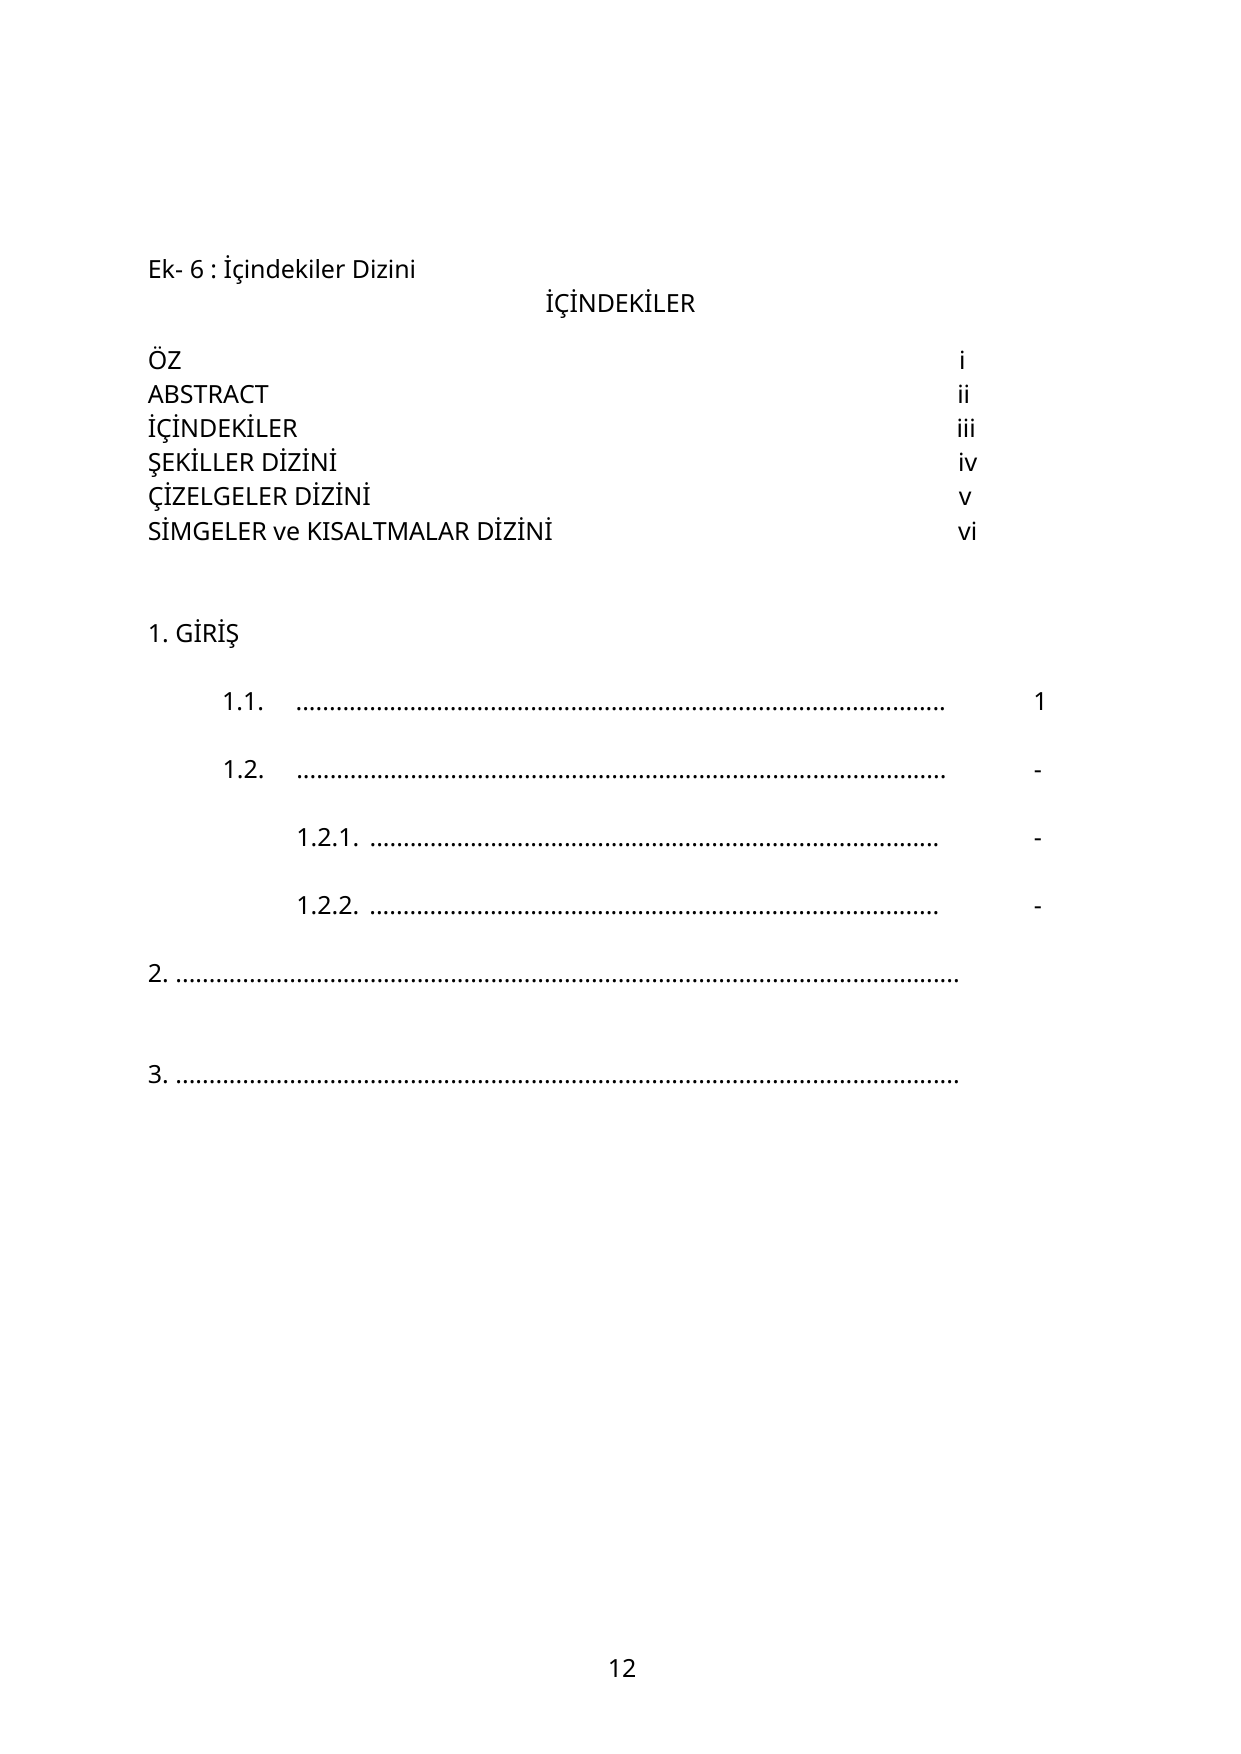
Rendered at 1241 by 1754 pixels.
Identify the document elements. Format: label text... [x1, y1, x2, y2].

text 1.2.1. ..................................................................................... - [129, 820, 1042, 854]
text 1. GİRİŞ [148, 615, 1105, 649]
text ABSTRACT ii [148, 377, 1105, 411]
text İÇİNDEKİLER iii [148, 411, 1105, 445]
text 1.1. ................................................................................................. 1 [129, 683, 1047, 717]
text 2. ..................................................................................................................... [148, 956, 1105, 990]
text Ek- 6 : İçindekiler Dizini [148, 252, 1105, 286]
text 1.2. ................................................................................................. - [129, 752, 1042, 786]
text 3. ..................................................................................................................... [148, 1057, 1105, 1091]
text 1.2.2. ..................................................................................... - [129, 888, 1042, 922]
text ÇİZELGELER DİZİNİ v [148, 479, 1105, 513]
text SİMGELER ve KISALTMALAR DİZİNİ vi [148, 513, 1105, 547]
text ÖZ i [148, 343, 1105, 377]
text ŞEKİLLER DİZİNİ iv [148, 445, 1105, 479]
text İÇİNDEKİLER [253, 286, 987, 320]
